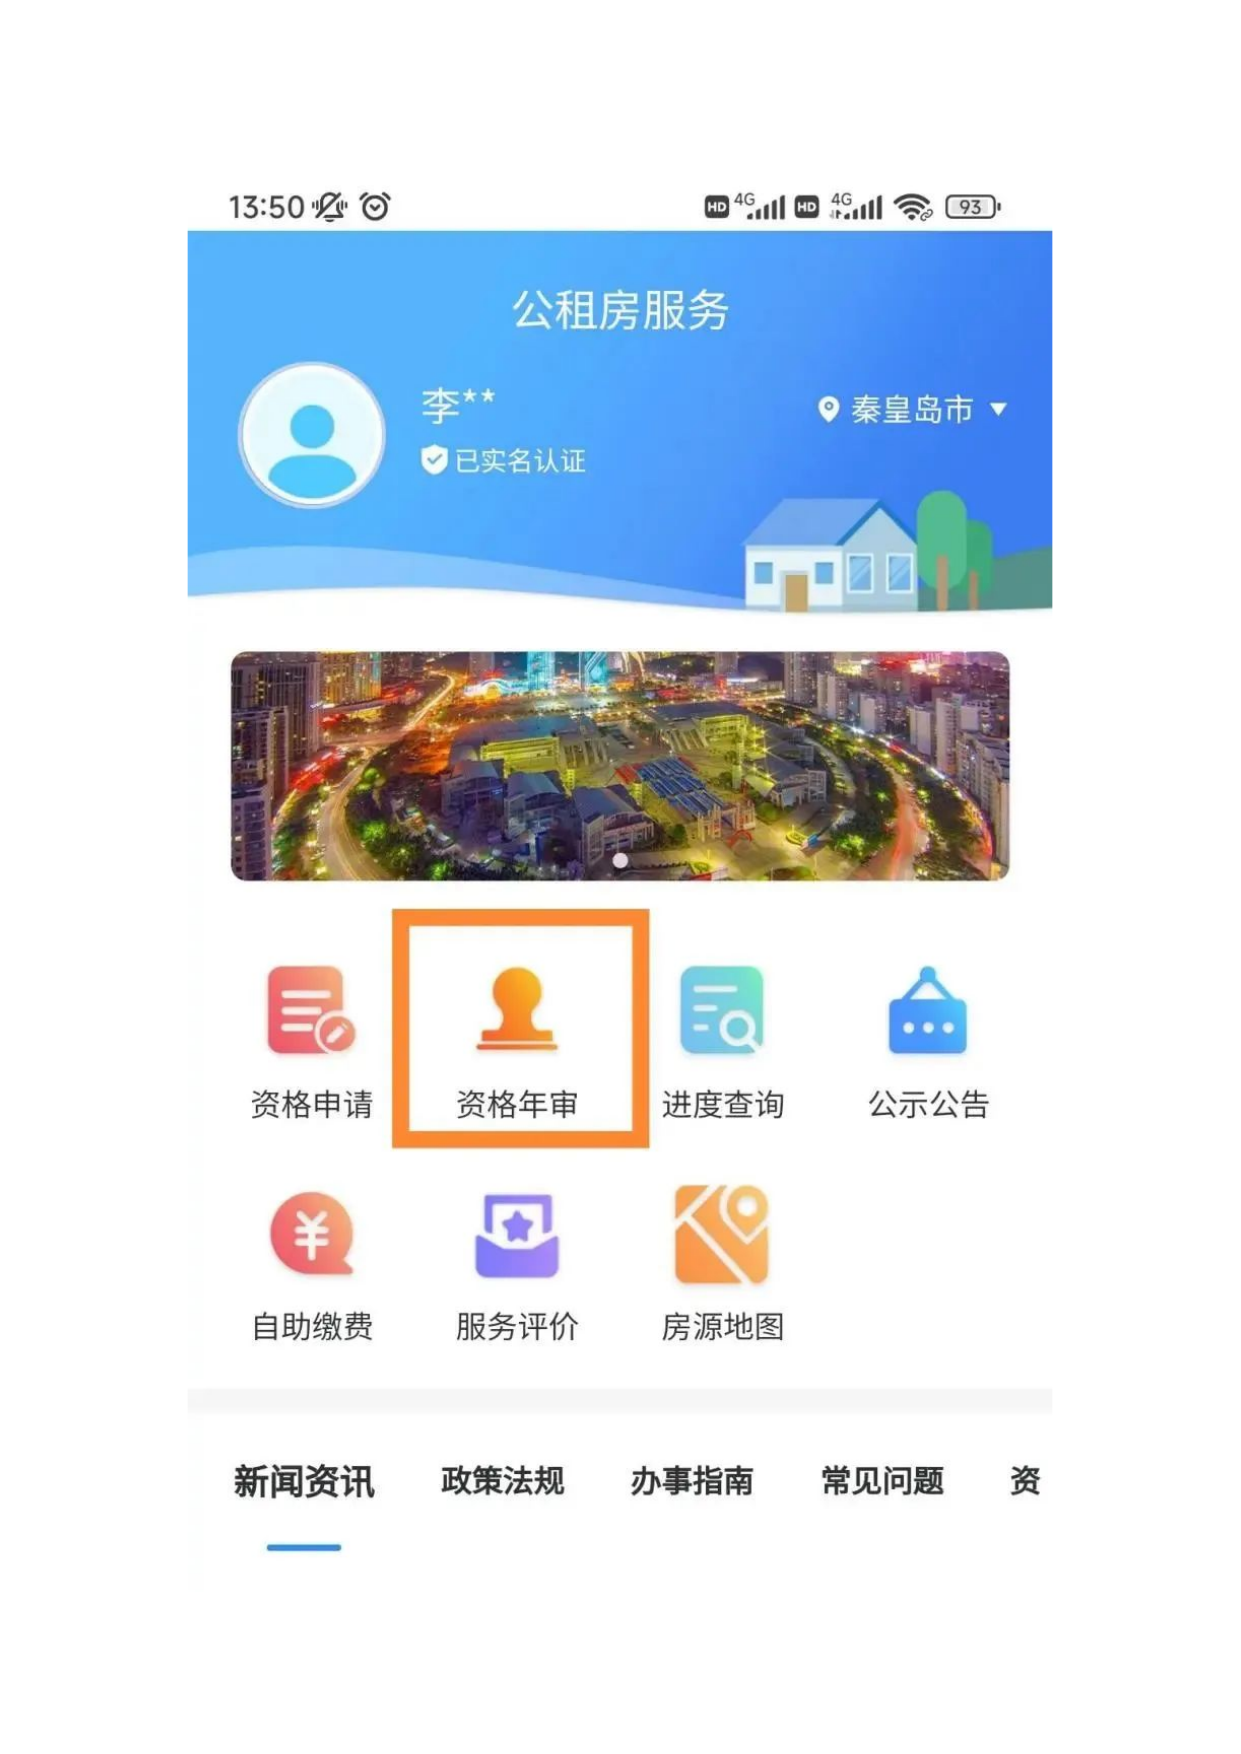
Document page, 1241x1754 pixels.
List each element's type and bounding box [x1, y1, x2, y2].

picture [187, 162, 1053, 1592]
